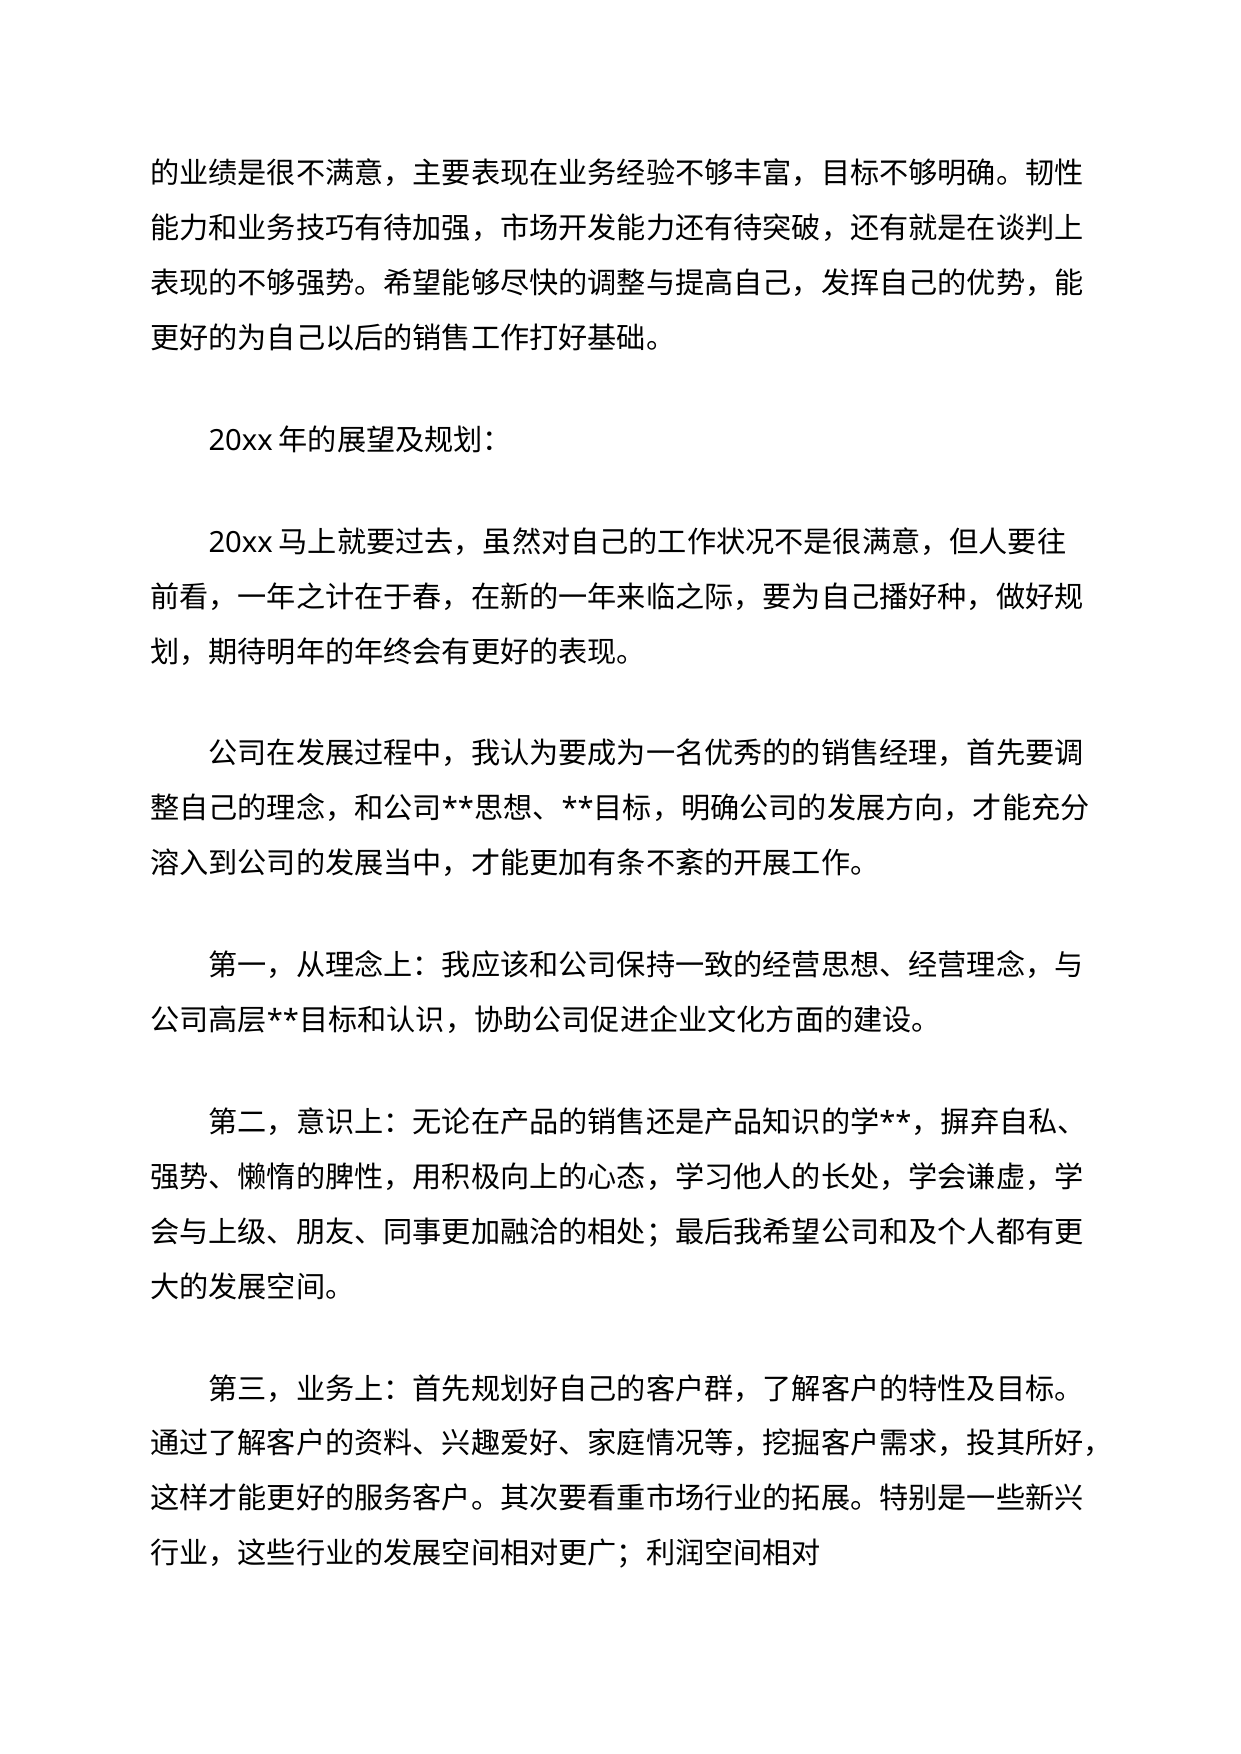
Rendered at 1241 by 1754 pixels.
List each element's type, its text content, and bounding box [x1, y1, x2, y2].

text 第二，意识上：无论在产品的销售还是产品知识的学**，摒弃自私、强势、懒惰的脾性，用积极向上的心态，学习他人的长处，学会谦虚，学会与上级、朋友、同事更加融洽的相处；最后我希望公司和及个人都有更大的发展空间。 [150, 1099, 1090, 1306]
text 第一，从理念上：我应该和公司保持一致的经营思想、经营理念，与公司高层**目标和认识，协助公司促进企业文化方面的建设。 [150, 942, 1090, 1039]
text 20xx马上就要过去，虽然对自己的工作状况不是很满意，但人要往前看，一年之计在于春，在新的一年来临之际，要为自己播好种，做好规划，期待明年的年终会有更好的表现。 [150, 518, 1090, 671]
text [150, 150, 1090, 357]
text 第三，业务上：首先规划好自己的客户群，了解客户的特性及目标。通过了解客户的资料、兴趣爱好、家庭情况等，挖掘客户需求，投其所好，这样才能更好的服务客户。其次要看重市场行业的拓展。特别是一些新兴行业，这些行业的发展空间相对更广；利润空间相对 [150, 1365, 1090, 1572]
text 20xx年的展望及规划： [150, 416, 1090, 459]
text 公司在发展过程中，我认为要成为一名优秀的的销售经理，首先要调整自己的理念，和公司**思想、**目标，明确公司的发展方向，才能充分溶入到公司的发展当中，才能更加有条不紊的开展工作。 [150, 730, 1090, 882]
